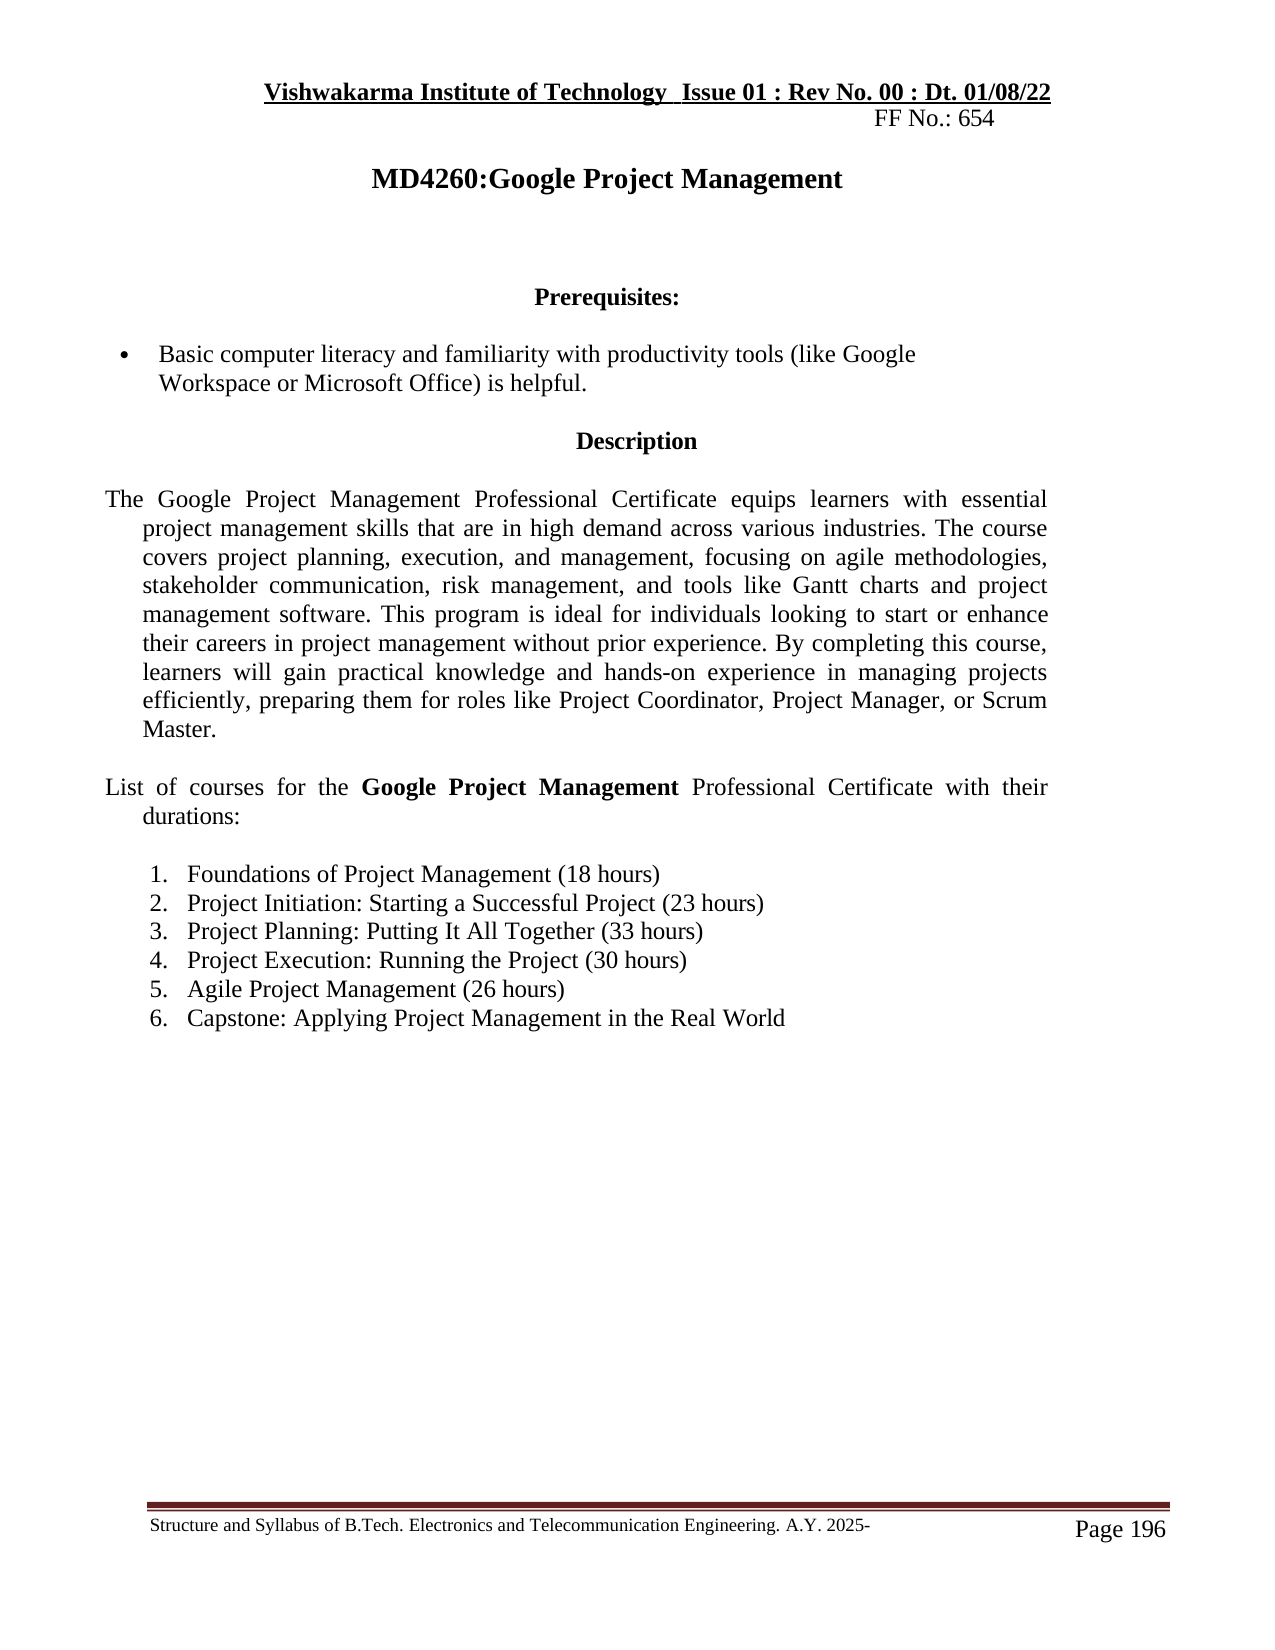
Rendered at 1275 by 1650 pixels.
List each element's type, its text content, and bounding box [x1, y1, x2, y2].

list Basic computer literacy and familiarity with productivity tools (like Google Workspace or Microsoft Office) is helpful. [121, 339, 1034, 397]
list Project Initiation: Starting a Successful Project (23 hours) [149, 888, 1246, 916]
subtitle Prerequisites: [156, 282, 1058, 310]
text FF No.: 654 [156, 104, 995, 132]
subtitle MD4260:Google Project Management [156, 161, 1058, 194]
list Agile Project Management (26 hours) [149, 974, 1246, 1003]
list Capstone: Applying Project Management in the Real World [149, 1003, 1246, 1031]
list Project Planning: Putting It All Together (33 hours) [149, 916, 1246, 945]
text List of courses for the Google Project Management Professional Certificate with their durations: [105, 772, 1048, 829]
list Project Execution: Running the Project (30 hours) [149, 945, 1246, 974]
text The Google Project Management Professional Certificate equips learners with essential project management skills that are in high demand across various industries. The course covers project planning, execution, and management, focusing on agile methodologies, stakeholder communication, risk management, and tools like Gantt charts and project management software. This program is ideal for individuals looking to start or enhance their careers in project management without prior experience. By completing this course, learners will gain practical knowledge and hands-on experience in managing projects efficiently, preparing them for roles like Project Coordinator, Project Manager, or Scrum Master. [105, 484, 1049, 743]
subtitle Description [156, 426, 1117, 455]
list Foundations of Project Management (18 hours) [149, 859, 1246, 887]
